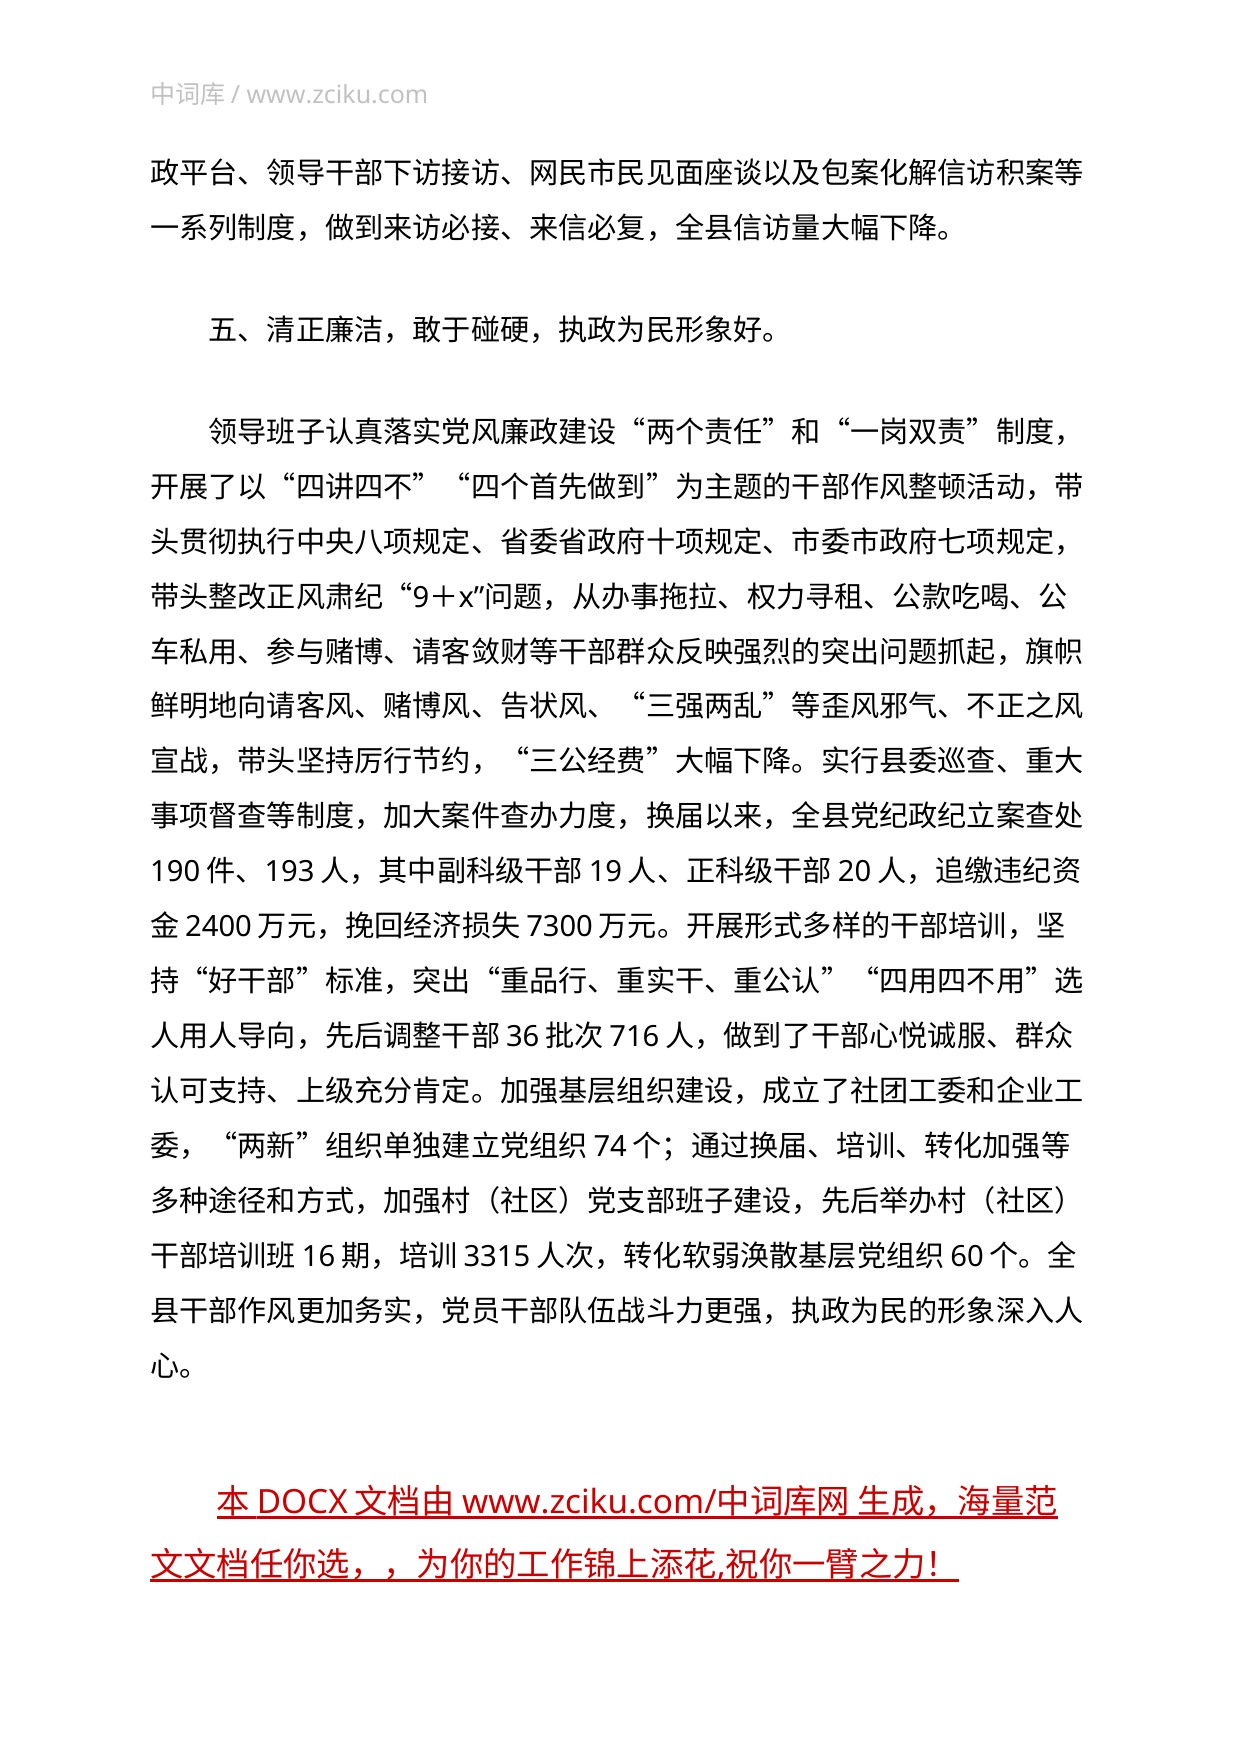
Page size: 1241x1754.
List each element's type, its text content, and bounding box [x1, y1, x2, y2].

text 本DOCX文档由 www.zciku.com/中词库网 生成，海量范文文档任你选，，为你的工作锦上添花,祝你一臂之力！ [150, 1475, 1090, 1587]
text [150, 150, 1090, 247]
text 领导班子认真落实党风廉政建设“两个责任”和“一岗双责”制度，开展了以“四讲四不”“四个首先做到”为主题的干部作风整顿活动，带头贯彻执行中央八项规定、省委省政府十项规定、市委市政府七项规定，带头整改正风肃纪“9＋x”问题，从办事拖拉、权力寻租、公款吃喝、公车私用、参与赌博、请客敛财等干部群众反映强烈的突出问题抓起，旗帜鲜明地向请客风、赌博风、告状风、“三强两乱”等歪风邪气、不正之风宣战，带头坚持厉行节约，“三公经费”大幅下降。实行县委巡查、重大事项督查等制度，加大案件查办力度，换届以来，全县党纪政纪立案查处190件、193人，其中副科级干部19人、正科级干部20人，追缴违纪资金2400万元，挽回经济损失7300万元。开展形式多样的干部培训，坚持“好干部”标准，突出“重品行、重实干、重公认”“四用四不用”选人用人导向，先后调整干部36批次716人，做到了干部心悦诚服、群众认可支持、上级充分肯定。加强基层组织建设，成立了社团工委和企业工委，“两新”组织单独建立党组织74个；通过换届、培训、转化加强等多种途径和方式，加强村（社区）党支部班子建设，先后举办村（社区）干部培训班16期，培训3315人次，转化软弱涣散基层党组织60个。全县干部作风更加务实，党员干部队伍战斗力更强，执政为民的形象深入人心。 [150, 408, 1090, 1384]
text 五、清正廉洁，敢于碰硬，执政为民形象好。 [150, 307, 1090, 349]
